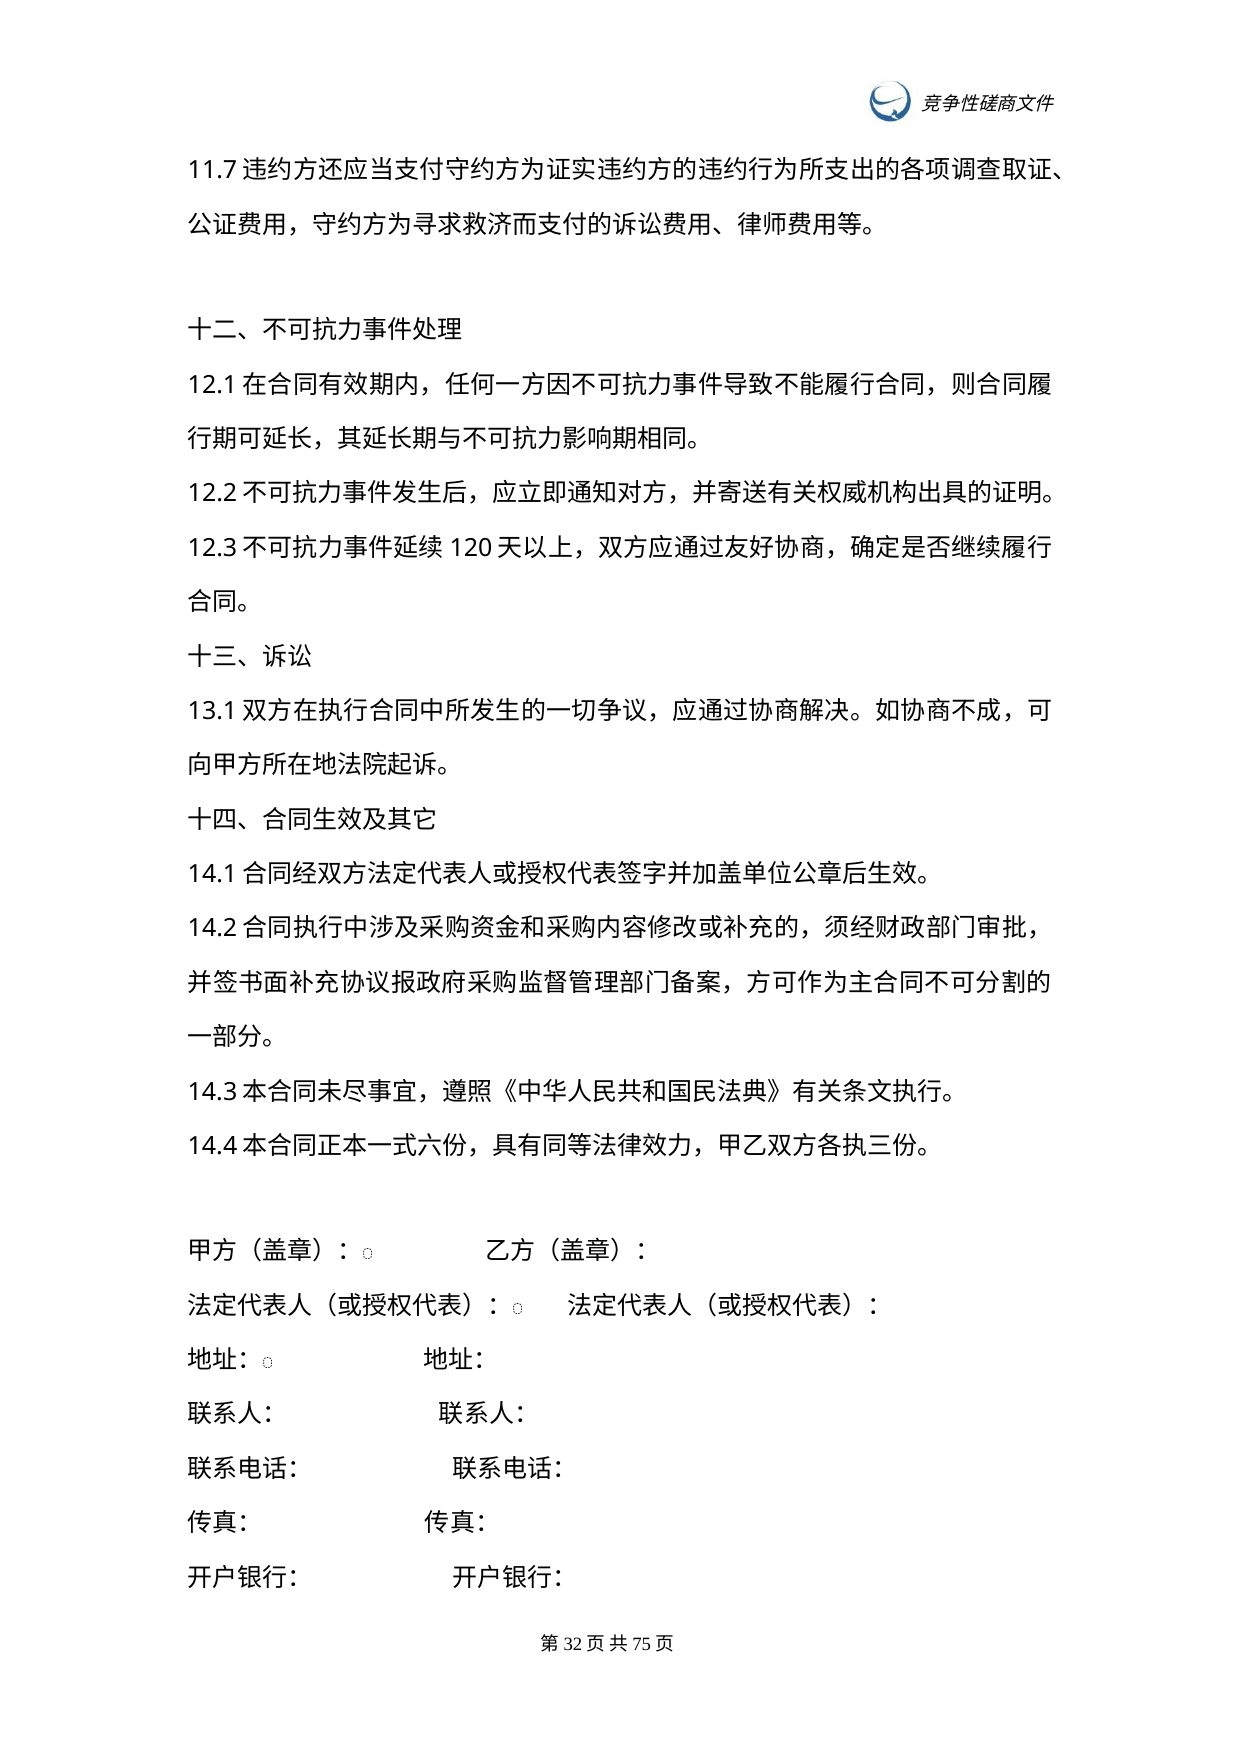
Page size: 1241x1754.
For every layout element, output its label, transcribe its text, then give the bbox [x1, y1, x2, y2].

text 开户银行： 开户银行： [187, 1557, 1053, 1593]
text 联系人： 联系人： [187, 1394, 1053, 1430]
text 14.4本合同正本一式六份，具有同等法律效力，甲乙双方各执三份。 [187, 1125, 1053, 1162]
text 13.1双方在执行合同中所发生的一切争议，应通过协商解决。如协商不成，可向甲方所在地法院起诉。 [187, 690, 1053, 781]
text 地址： 地址： [187, 1339, 1053, 1376]
text 联系电话： 联系电话： [187, 1448, 1053, 1484]
text 14.3本合同未尽事宜，遵照《中华人民共和国民法典》有关条文执行。 [187, 1071, 1053, 1107]
text 法定代表人（或授权代表）： 法定代表人（或授权代表）： [187, 1285, 1053, 1321]
text 12.3不可抗力事件延续120天以上，双方应通过友好协商，确定是否继续履行合同。 [187, 527, 1053, 618]
text 十二、不可抗力事件处理 [187, 310, 1053, 346]
text 十四、合同生效及其它 [187, 799, 1053, 835]
text 14.1合同经双方法定代表人或授权代表签字并加盖单位公章后生效。 [187, 853, 1053, 890]
picture [862, 73, 919, 126]
text 12.2不可抗力事件发生后，应立即通知对方，并寄送有关权威机构出具的证明。 [187, 473, 1053, 509]
text 十三、诉讼 [187, 636, 1053, 672]
text 12.1在合同有效期内，任何一方因不可抗力事件导致不能履行合同，则合同履行期可延长，其延长期与不可抗力影响期相同。 [187, 364, 1053, 455]
text 11.7违约方还应当支付守约方为证实违约方的违约行为所支出的各项调查取证、公证费用，守约方为寻求救济而支付的诉讼费用、律师费用等。 [187, 150, 1053, 241]
text 传真： 传真： [187, 1503, 1053, 1539]
text 甲方（盖章）： 乙方（盖章）： [187, 1231, 1053, 1267]
text 14.2合同执行中涉及采购资金和采购内容修改或补充的，须经财政部门审批，并签书面补充协议报政府采购监督管理部门备案，方可作为主合同不可分割的一部分。 [187, 908, 1053, 1053]
